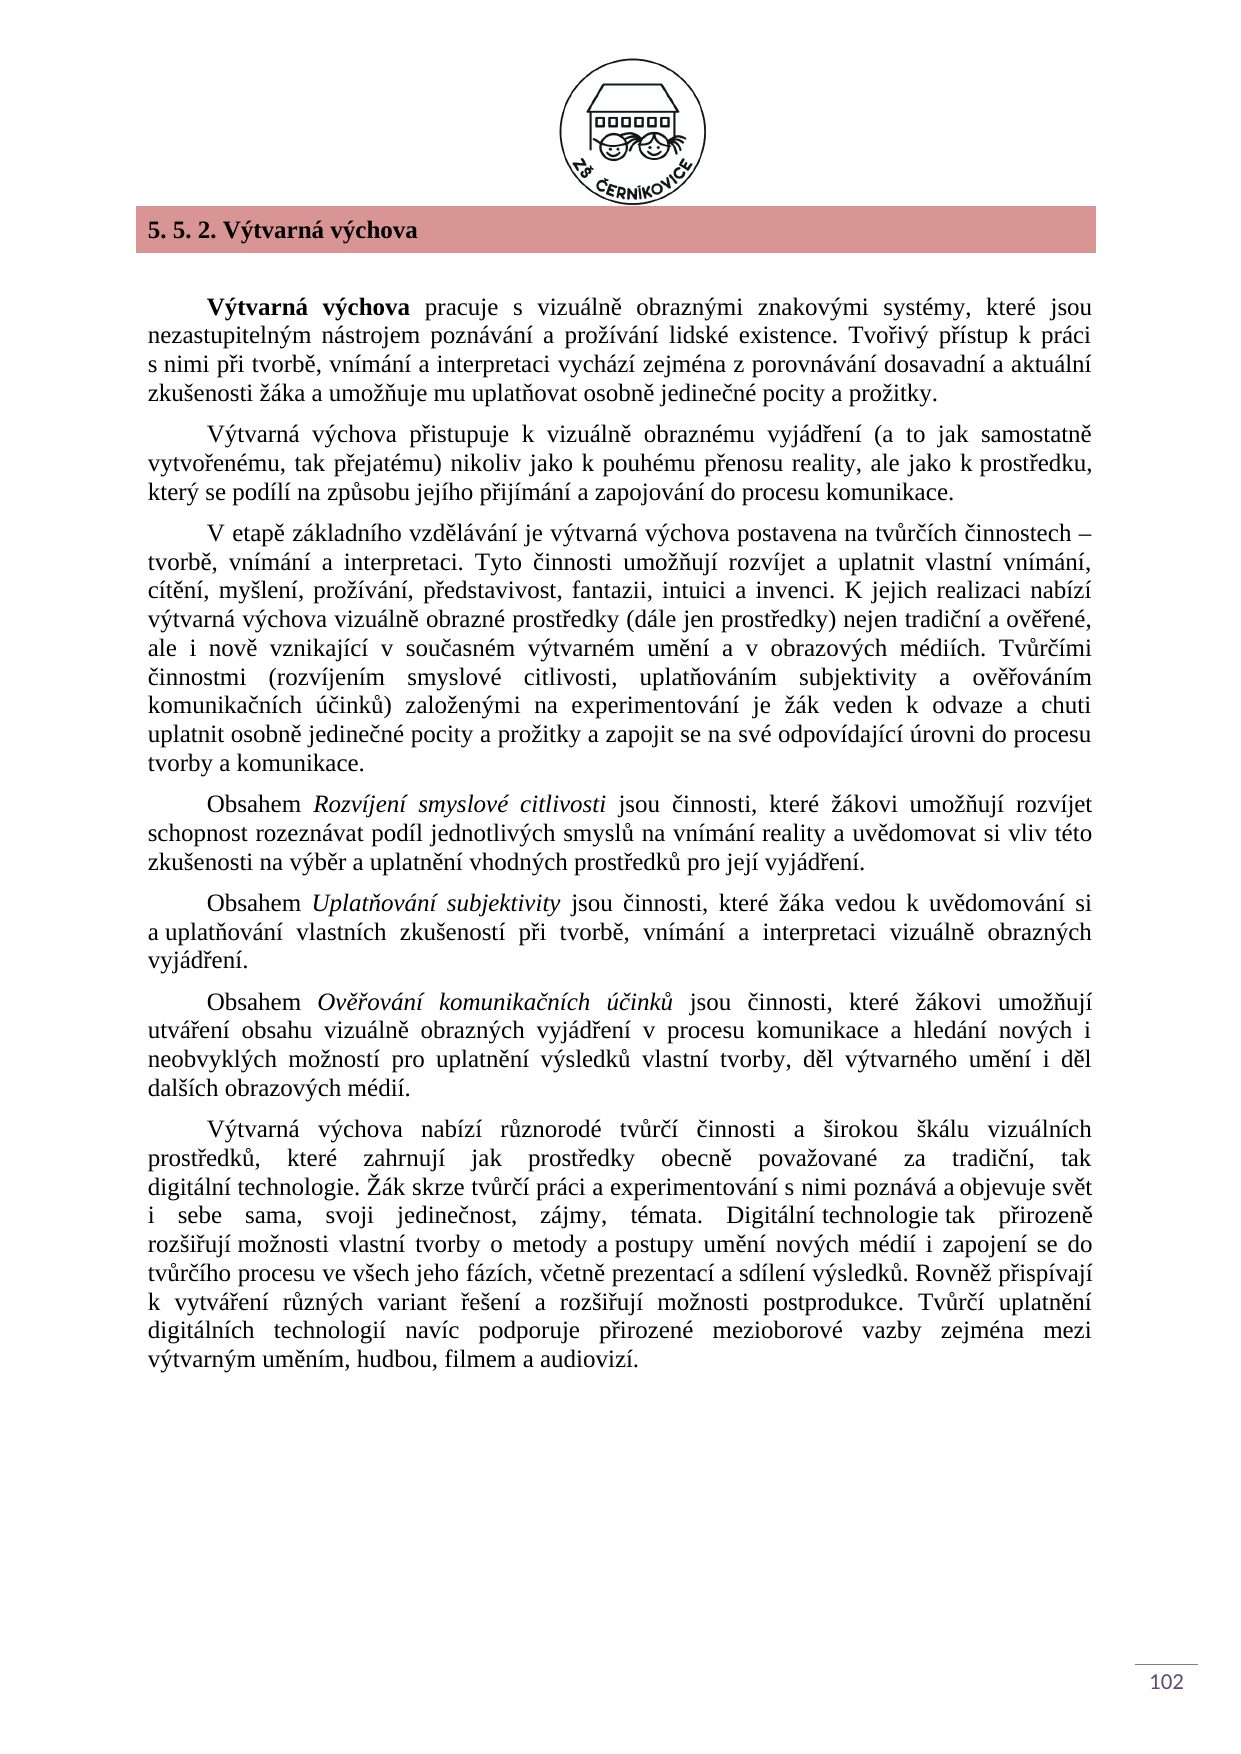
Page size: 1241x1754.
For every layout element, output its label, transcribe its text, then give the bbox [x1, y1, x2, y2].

picture [558, 57, 707, 206]
text Výtvarná výchova pracuje s vizuálně obraznými znakovými systémy, které jsou nezastupitelným nástrojem poznávání a prožívání lidské existence. Tvořivý přístup k práci s nimi při tvorbě, vnímání a interpretaci vychází zejména z porovnávání dosavadní a aktuální zkušenosti žáka a umožňuje mu uplatňovat osobně jedinečné pocity a prožitky. [148, 292, 1093, 407]
text Obsahem Uplatňování subjektivity jsou činnosti, které žáka vedou k uvědomování si a uplatňování vlastních zkušeností při tvorbě, vnímání a interpretaci vizuálně obrazných vyjádření. [148, 888, 1093, 974]
table_header 5. 5. 2. Výtvarná výchova [136, 206, 1096, 253]
text Výtvarná výchova nabízí různorodé tvůrčí činnosti a širokou škálu vizuálních prostředků, které zahrnují jak prostředky obecně považované za tradiční, tak digitální technologie. Žák skrze tvůrčí práci a experimentování s nimi poznává a objevuje svět i sebe sama, svoji jedinečnost, zájmy, témata. Digitální technologie tak přirozeně rozšiřují možnosti vlastní tvorby o metody a postupy umění nových médií i zapojení se do tvůrčího procesu ve všech jeho fázích, včetně prezentací a sdílení výsledků. Rovněž přispívají k vytváření různých variant řešení a rozšiřují možnosti postprodukce. Tvůrčí uplatnění digitálních technologií navíc podporuje přirozené mezioborové vazby zejména mezi výtvarným uměním, hudbou, filmem a audiovizí. [148, 1114, 1093, 1373]
text V etapě základního vzdělávání je výtvarná výchova postavena na tvůrčích činnostech – tvorbě, vnímání a interpretaci. Tyto činnosti umožňují rozvíjet a uplatnit vlastní vnímání, cítění, myšlení, prožívání, představivost, fantazii, intuici a invenci. K jejich realizaci nabízí výtvarná výchova vizuálně obrazné prostředky (dále jen prostředky) nejen tradiční a ověřené, ale i nově vznikající v současném výtvarném umění a v obrazových médiích. Tvůrčími činnostmi (rozvíjením smyslové citlivosti, uplatňováním subjektivity a ověřováním komunikačních účinků) založenými na experimentování je žák veden k odvaze a chuti uplatnit osobně jedinečné pocity a prožitky a zapojit se na své odpovídající úrovni do procesu tvorby a komunikace. [148, 518, 1093, 777]
text Výtvarná výchova přistupuje k vizuálně obraznému vyjádření (a to jak samostatně vytvořenému, tak přejatému) nikoliv jako k pouhému přenosu reality, ale jako k prostředku, který se podílí na způsobu jejího přijímání a zapojování do procesu komunikace. [148, 419, 1093, 505]
text Obsahem Rozvíjení smyslové citlivosti jsou činnosti, které žákovi umožňují rozvíjet schopnost rozeznávat podíl jednotlivých smyslů na vnímání reality a uvědomovat si vliv této zkušenosti na výběr a uplatnění vhodných prostředků pro její vyjádření. [148, 789, 1093, 875]
text Obsahem Ověřování komunikačních účinků jsou činnosti, které žákovi umožňují utváření obsahu vizuálně obrazných vyjádření v procesu komunikace a hledání nových i neobvyklých možností pro uplatnění výsledků vlastní tvorby, děl výtvarného umění i děl dalších obrazových médií. [148, 987, 1093, 1102]
